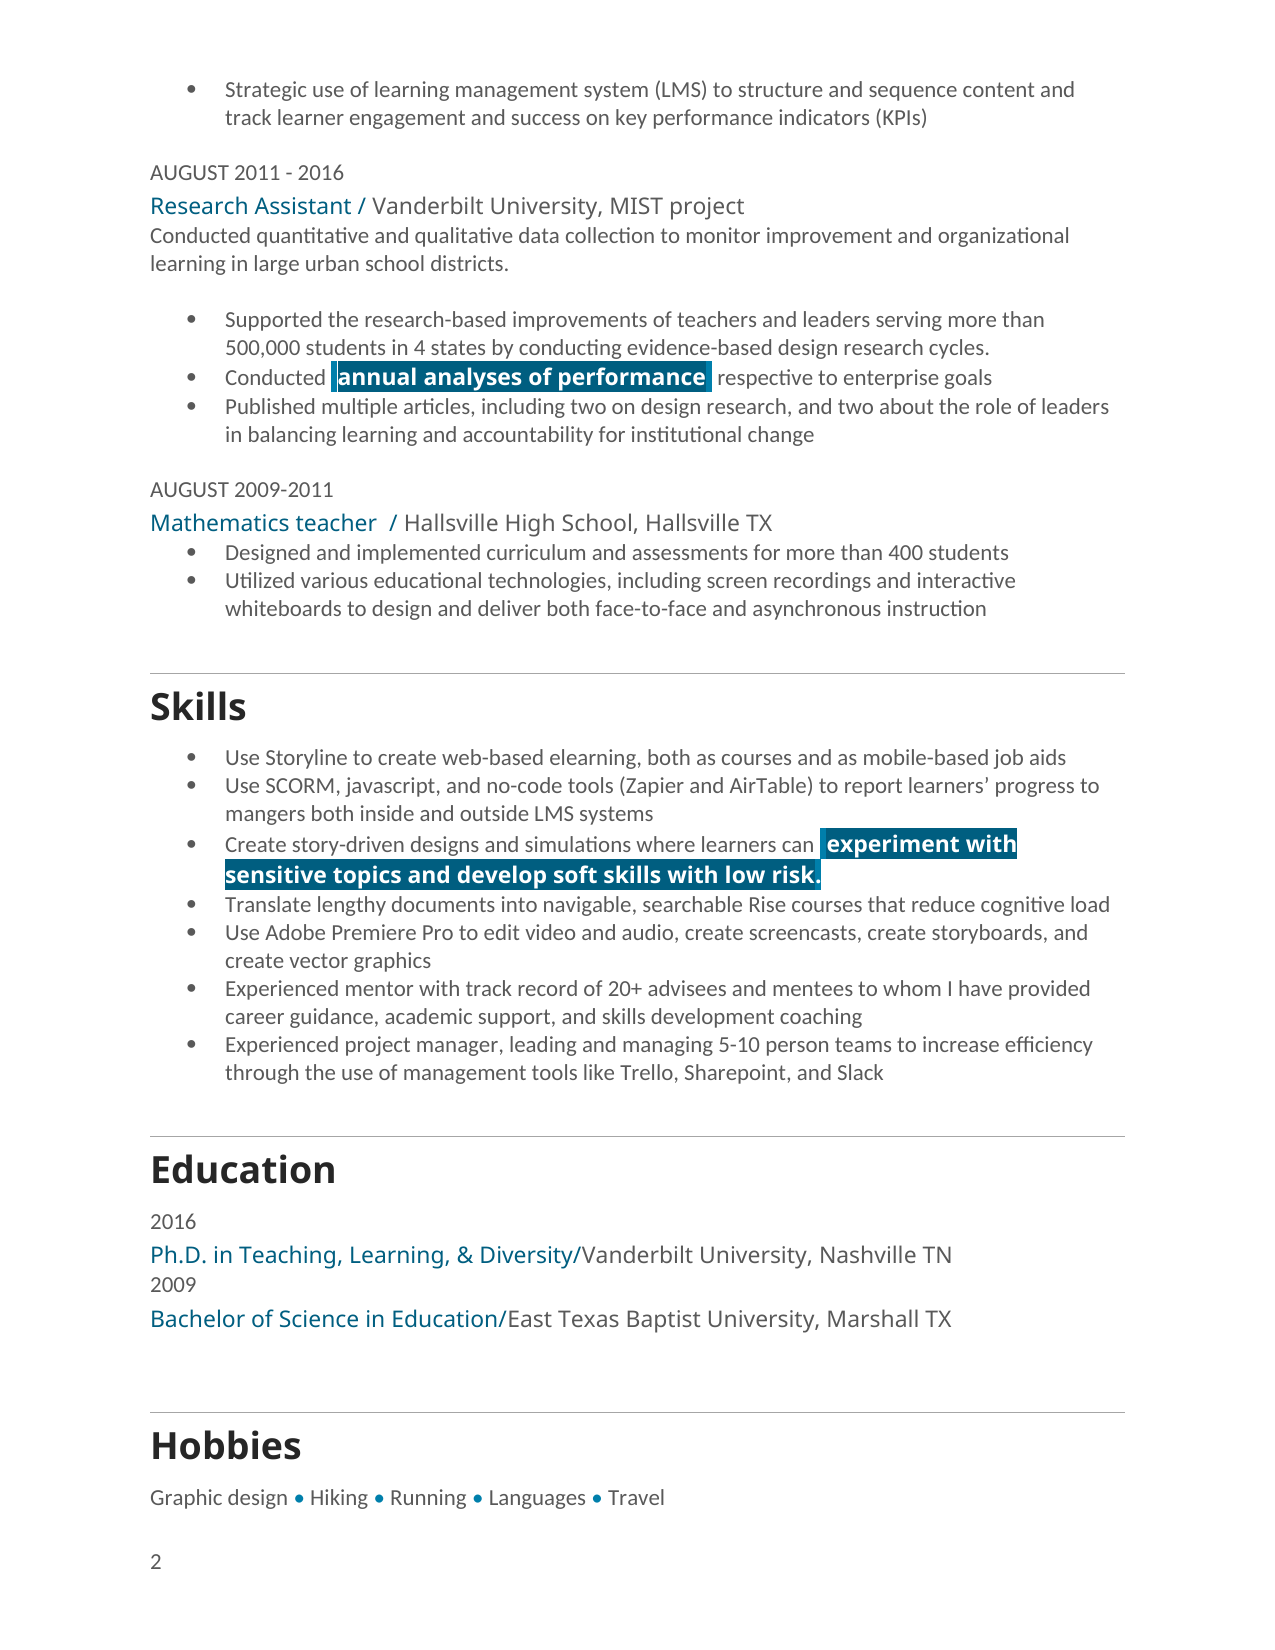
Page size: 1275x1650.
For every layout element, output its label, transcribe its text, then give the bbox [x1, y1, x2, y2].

list Designed and implemented curriculum and assessments for more than 400 students [187, 538, 1125, 567]
text Graphic design • Hiking • Running • Languages • [150, 1483, 1125, 1511]
list Strategic use of learning management system (LMS) to structure and sequence content and track learner engagement and success on key performance indicators (KPIs) [187, 75, 1125, 131]
subtitle August 2011 - 2016 [150, 158, 1125, 186]
list Use Storyline to create web-based elearning, both as courses and as mobile-based job aids [187, 743, 1125, 771]
list Conducted annual analyses of performance respective to enterprise goals [712, 361, 1125, 392]
subtitle August 2009-2011 [150, 475, 1125, 503]
subtitle 2016 [150, 1207, 1125, 1235]
subtitle Ph.D. in Teaching, Learning, & Diversity/Vanderbilt University, Nashville TN [150, 1239, 1125, 1270]
list Translate lengthy documents into navigable, searchable Rise courses that reduce cognitive load [187, 890, 1125, 918]
list Conducted annual analyses of performance respective to enterprise goals [187, 361, 331, 392]
list Published multiple articles, including two on design research, and two about the role of leaders in balancing learning and accountability for institutional change [187, 392, 1125, 448]
list Use Adobe Premiere Pro to edit video and audio, create screencasts, create storyboards, and create vector graphics [187, 918, 1125, 974]
subtitle Bachelor of Science in Education/East Texas Baptist University, Marshall TX [150, 1303, 1125, 1334]
subtitle Research Assistant / Vanderbilt University, MIST project [150, 190, 1125, 222]
list Create story-driven designs and simulations where learners can experiment with sensitive topics and develop soft skills with low risk. [187, 827, 1125, 890]
list Experienced project manager, leading and managing 5-10 person teams to increase efficiency through the use of management tools like Trello, Sharepoint, and Slack [187, 1030, 1125, 1086]
text Conducted quantitative and qualitative data collection to monitor improvement and organizational learning in large urban school districts. [150, 222, 1125, 278]
subtitle Hobbies [150, 1413, 1125, 1470]
subtitle 2009 [150, 1270, 1125, 1298]
list Experienced mentor with track record of 20+ advisees and mentees to whom I have provided career guidance, academic support, and skills development coaching [187, 974, 1125, 1030]
list Utilized various educational technologies, including screen recordings and interactive whiteboards to design and deliver both face-to-face and asynchronous instruction [187, 567, 1125, 623]
list Use SCORM, javascript, and no-code tools (Zapier and AirTable) to report learners’ progress to mangers both inside and outside LMS systems [187, 771, 1125, 827]
subtitle Mathematics teacher / Hallsville High School, Hallsville TX [150, 507, 1125, 538]
list Supported the research-based improvements of teachers and leaders serving more than 500,000 students in 4 states by conducting evidence-based design research cycles. [187, 305, 1125, 361]
